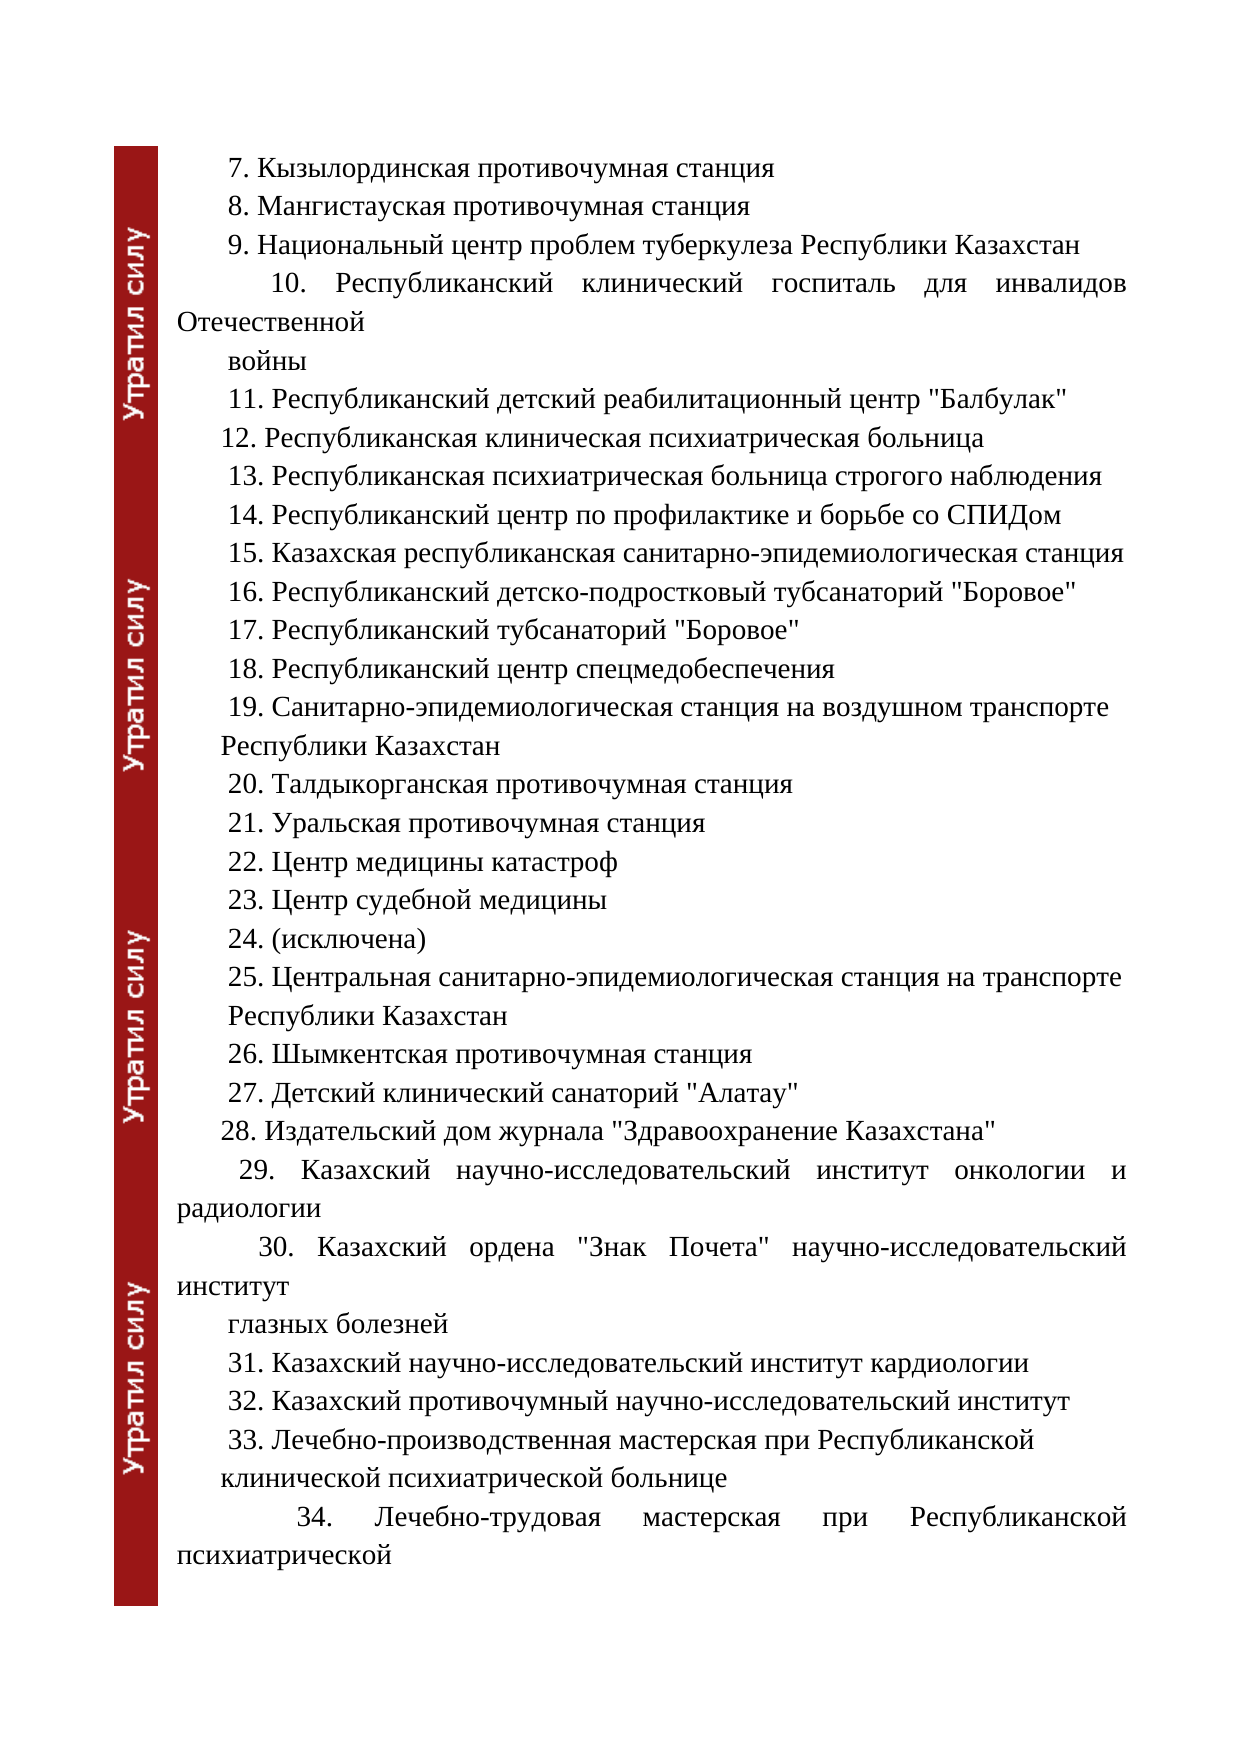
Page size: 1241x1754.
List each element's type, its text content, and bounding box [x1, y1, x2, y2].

text 14. Республиканский центр по профилактике и борьбе со СПИДом [112, 497, 1128, 530]
picture [114, 146, 158, 150]
text 27. Детский клинический санаторий "Алатау" [112, 1075, 1128, 1108]
text глазных болезней [112, 1306, 1128, 1340]
text клинической психиатрической больнице [112, 1460, 1128, 1494]
text 23. Центр судебной медицины [112, 882, 1128, 916]
text 34. Лечебно-трудовая мастерская при Республиканской психиатрической [112, 1499, 1128, 1571]
text войны [112, 343, 1128, 376]
picture [114, 877, 158, 882]
text 22. Центр медицины катастроф [112, 844, 1128, 877]
picture [114, 492, 158, 497]
picture [114, 800, 158, 805]
text 25. Центральная санитарно-эпидемиологическая станция на транспорте [112, 959, 1128, 993]
text 31. Казахский научно-исследовательский институт кардиологии [112, 1345, 1128, 1378]
picture [114, 916, 158, 921]
text 9. Национальный центр проблем туберкулеза Республики Казахстан [112, 227, 1128, 261]
text 21. Уральская противочумная станция [112, 805, 1128, 839]
text 20. Талдыкорганская противочумная станция [112, 767, 1128, 800]
picture [114, 1147, 158, 1152]
picture [114, 993, 158, 998]
picture [114, 1224, 158, 1229]
picture [114, 1571, 158, 1606]
picture [114, 954, 158, 959]
text 24. (исключена) [112, 921, 1128, 954]
text 28. Издательский дом журнала "Здравоохранение Казахстана" [112, 1113, 1128, 1147]
picture [114, 1494, 158, 1499]
picture [114, 723, 158, 728]
picture [114, 1378, 158, 1383]
picture [114, 1301, 158, 1306]
picture [114, 684, 158, 689]
picture [114, 261, 158, 266]
picture [114, 762, 158, 767]
text 8. Мангистауская противочумная станция [112, 188, 1128, 222]
picture [114, 607, 158, 612]
text Республики Казахстан [112, 728, 1128, 762]
text 13. Республиканская психиатрическая больница строгого наблюдения [112, 458, 1128, 492]
picture [114, 1340, 158, 1345]
text 11. Республиканский детский реабилитационный центр "Балбулак" [112, 381, 1128, 415]
text Республики Казахстан [112, 998, 1128, 1031]
picture [114, 453, 158, 458]
text 7. Кызылординская противочумная станция [112, 150, 1128, 183]
text 17. Республиканский тубсанаторий "Боровое" [112, 612, 1128, 646]
text 18. Республиканский центр спецмедобеспечения [112, 651, 1128, 684]
text 16. Республиканский детско-подростковый тубсанаторий "Боровое" [112, 574, 1128, 607]
text 29. Казахский научно-исследовательский институт онкологии и радиологии [112, 1152, 1128, 1224]
picture [114, 1108, 158, 1113]
picture [114, 1417, 158, 1422]
text 19. Санитарно-эпидемиологическая станция на воздушном транспорте [112, 689, 1128, 723]
text 15. Казахская республиканская санитарно-эпидемиологическая станция [112, 535, 1128, 569]
text 12. Республиканская клиническая психиатрическая больница [112, 420, 1128, 453]
picture [114, 222, 158, 227]
picture [114, 1031, 158, 1036]
picture [114, 530, 158, 535]
text 26. Шымкентская противочумная станция [112, 1036, 1128, 1070]
text 30. Казахский ордена "Знак Почета" научно-исследовательский институт [112, 1229, 1128, 1301]
picture [114, 415, 158, 420]
picture [114, 183, 158, 188]
picture [114, 569, 158, 574]
picture [114, 338, 158, 343]
text 33. Лечебно-производственная мастерская при Республиканской [112, 1422, 1128, 1455]
picture [114, 1070, 158, 1075]
text 10. Республиканский клинический госпиталь для инвалидов Отечественной [112, 266, 1128, 338]
picture [114, 376, 158, 381]
picture [114, 646, 158, 651]
picture [114, 839, 158, 844]
text 32. Казахский противочумный научно-исследовательский институт [112, 1383, 1128, 1417]
picture [114, 1455, 158, 1460]
